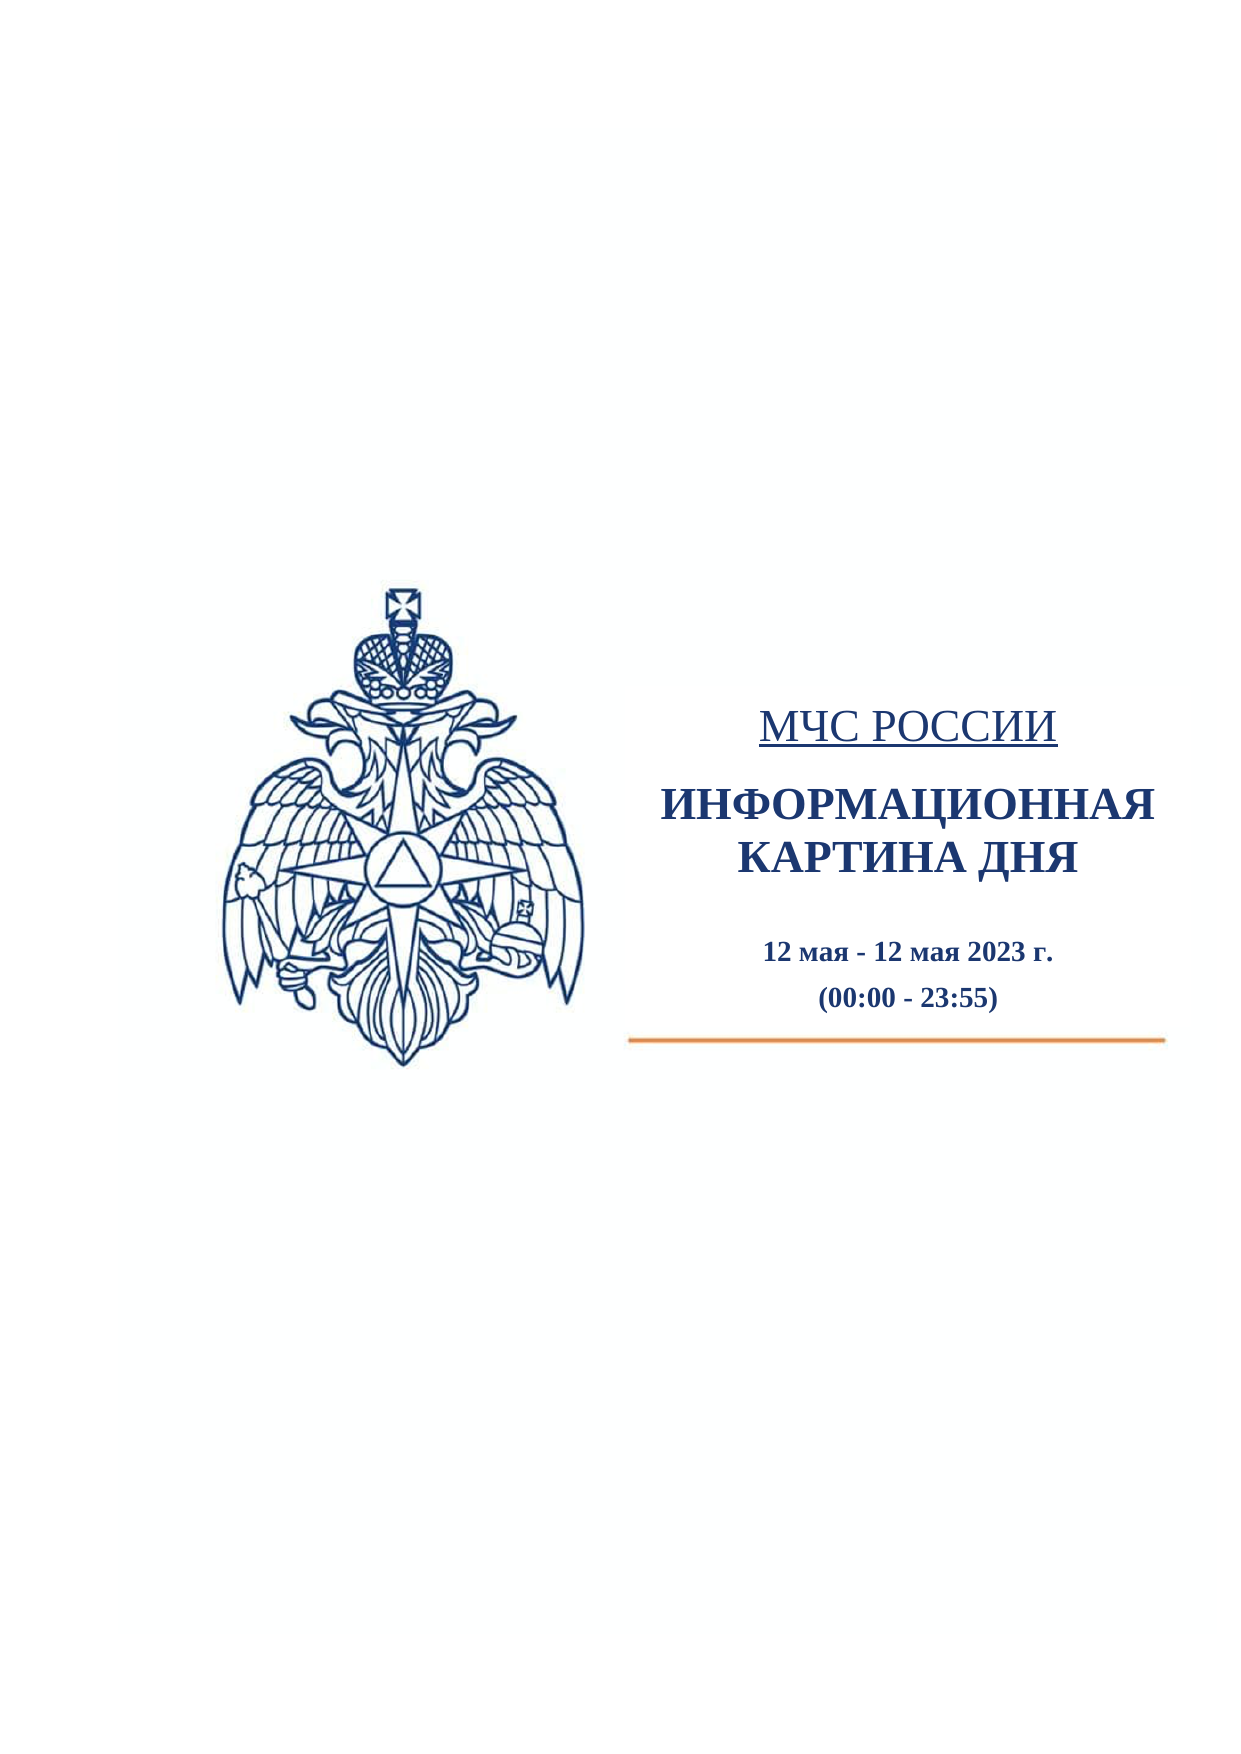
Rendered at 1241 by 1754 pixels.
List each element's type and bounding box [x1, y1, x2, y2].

picture [118, 128, 1218, 1634]
